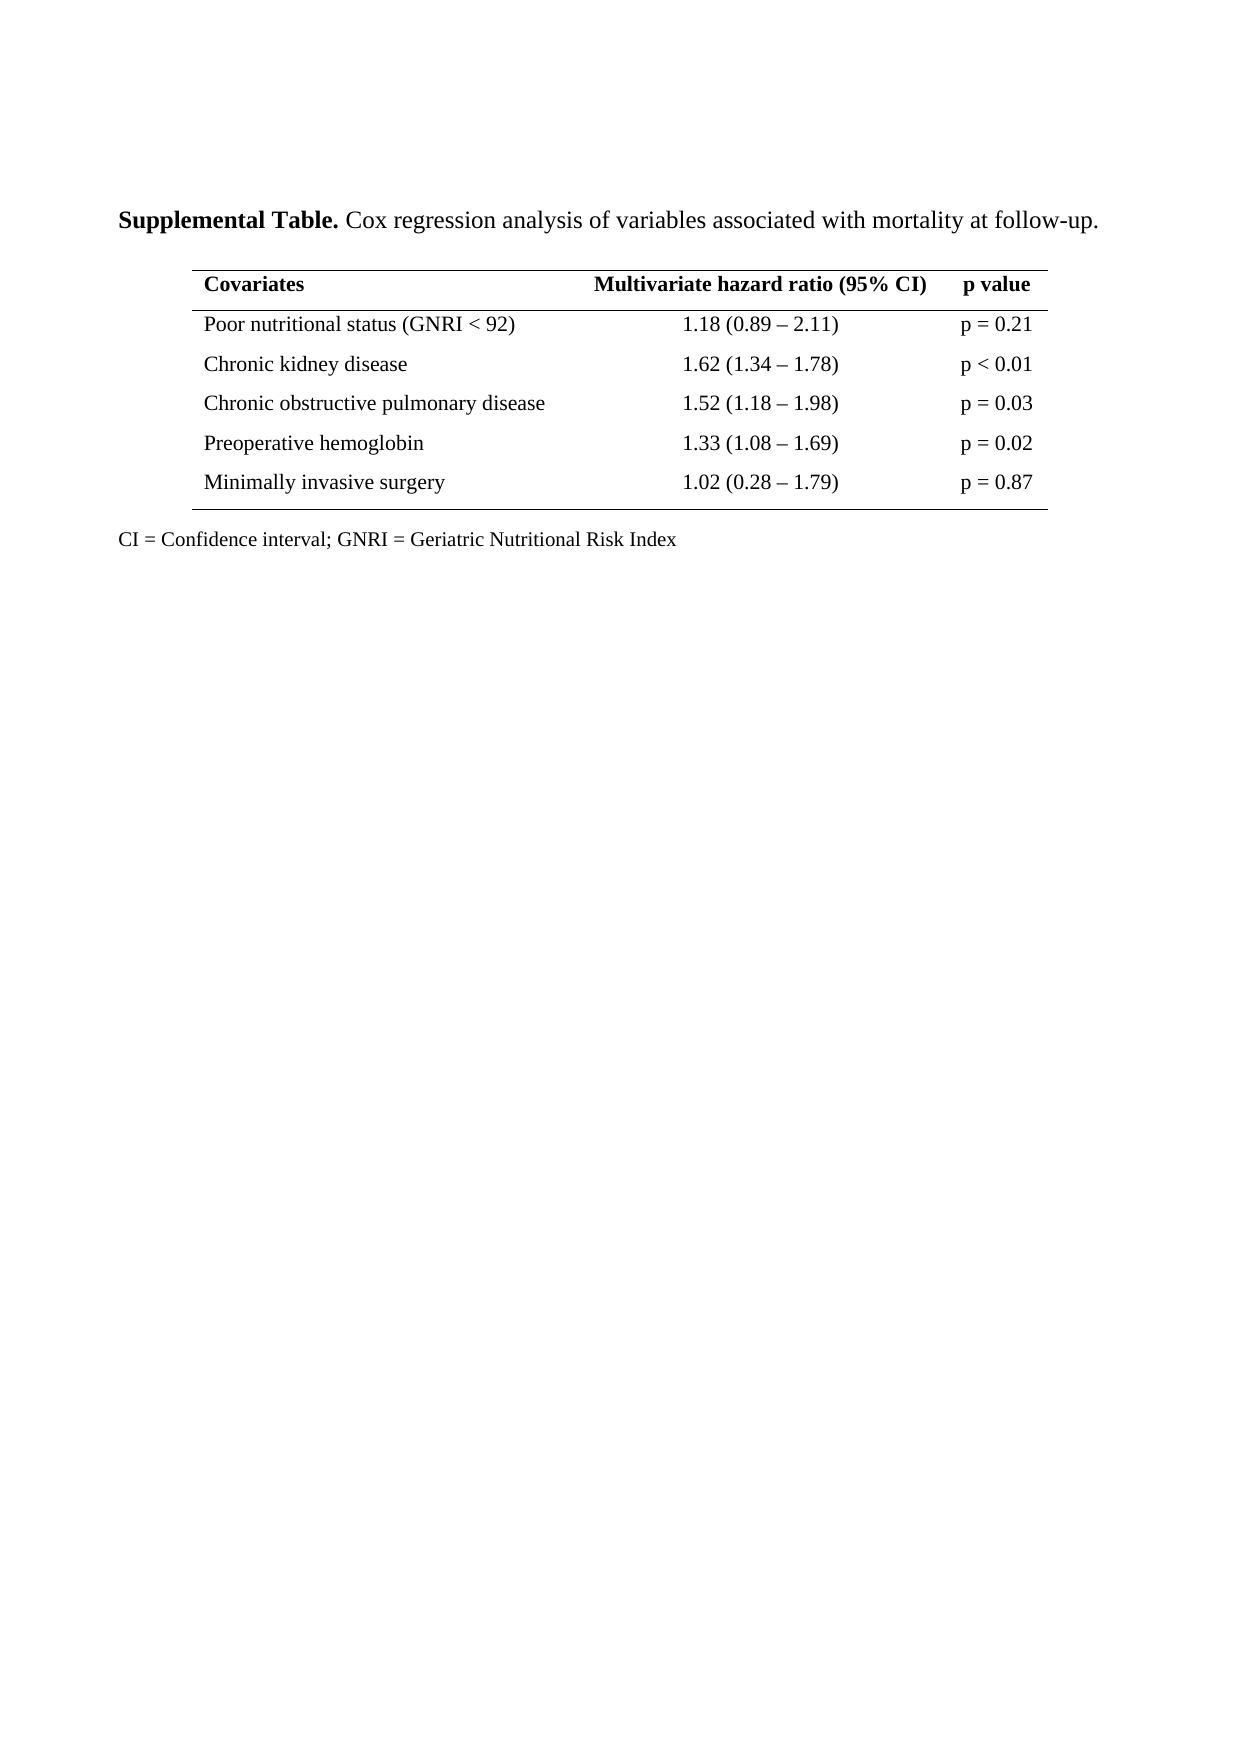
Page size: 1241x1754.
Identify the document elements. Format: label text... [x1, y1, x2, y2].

table_cell p = 0.02 [945, 430, 1048, 469]
table_cell 1.02 (0.28 – 1.79) [576, 469, 945, 508]
table_header Covariates [192, 271, 576, 310]
table_header Multivariate hazard ratio (95% CI) [576, 271, 945, 310]
text Supplemental Table. Cox regression analysis of variables associated with mortality at follow-up. [118, 205, 1122, 234]
table_cell 1.33 (1.08 – 1.69) [576, 430, 945, 469]
table_cell 1.52 (1.18 – 1.98) [576, 390, 945, 429]
table_cell 1.18 (0.89 – 2.11) [576, 311, 945, 351]
table_cell p = 0.21 [945, 311, 1048, 351]
table_cell Preoperative hemoglobin [192, 430, 576, 469]
table_cell p = 0.03 [945, 390, 1048, 429]
text CI = Confidence interval; GNRI = Geriatric Nutritional Risk Index [118, 527, 1122, 551]
table_cell Chronic kidney disease [192, 351, 576, 390]
table_cell 1.62 (1.34 – 1.78) [576, 351, 945, 390]
table_cell Poor nutritional status (GNRI < 92) [192, 311, 576, 351]
table_cell Chronic obstructive pulmonary disease [192, 390, 576, 429]
table_header p value [945, 271, 1048, 310]
table_cell p = 0.87 [945, 469, 1048, 508]
table_cell Minimally invasive surgery [192, 469, 576, 508]
table_cell p < 0.01 [945, 351, 1048, 390]
